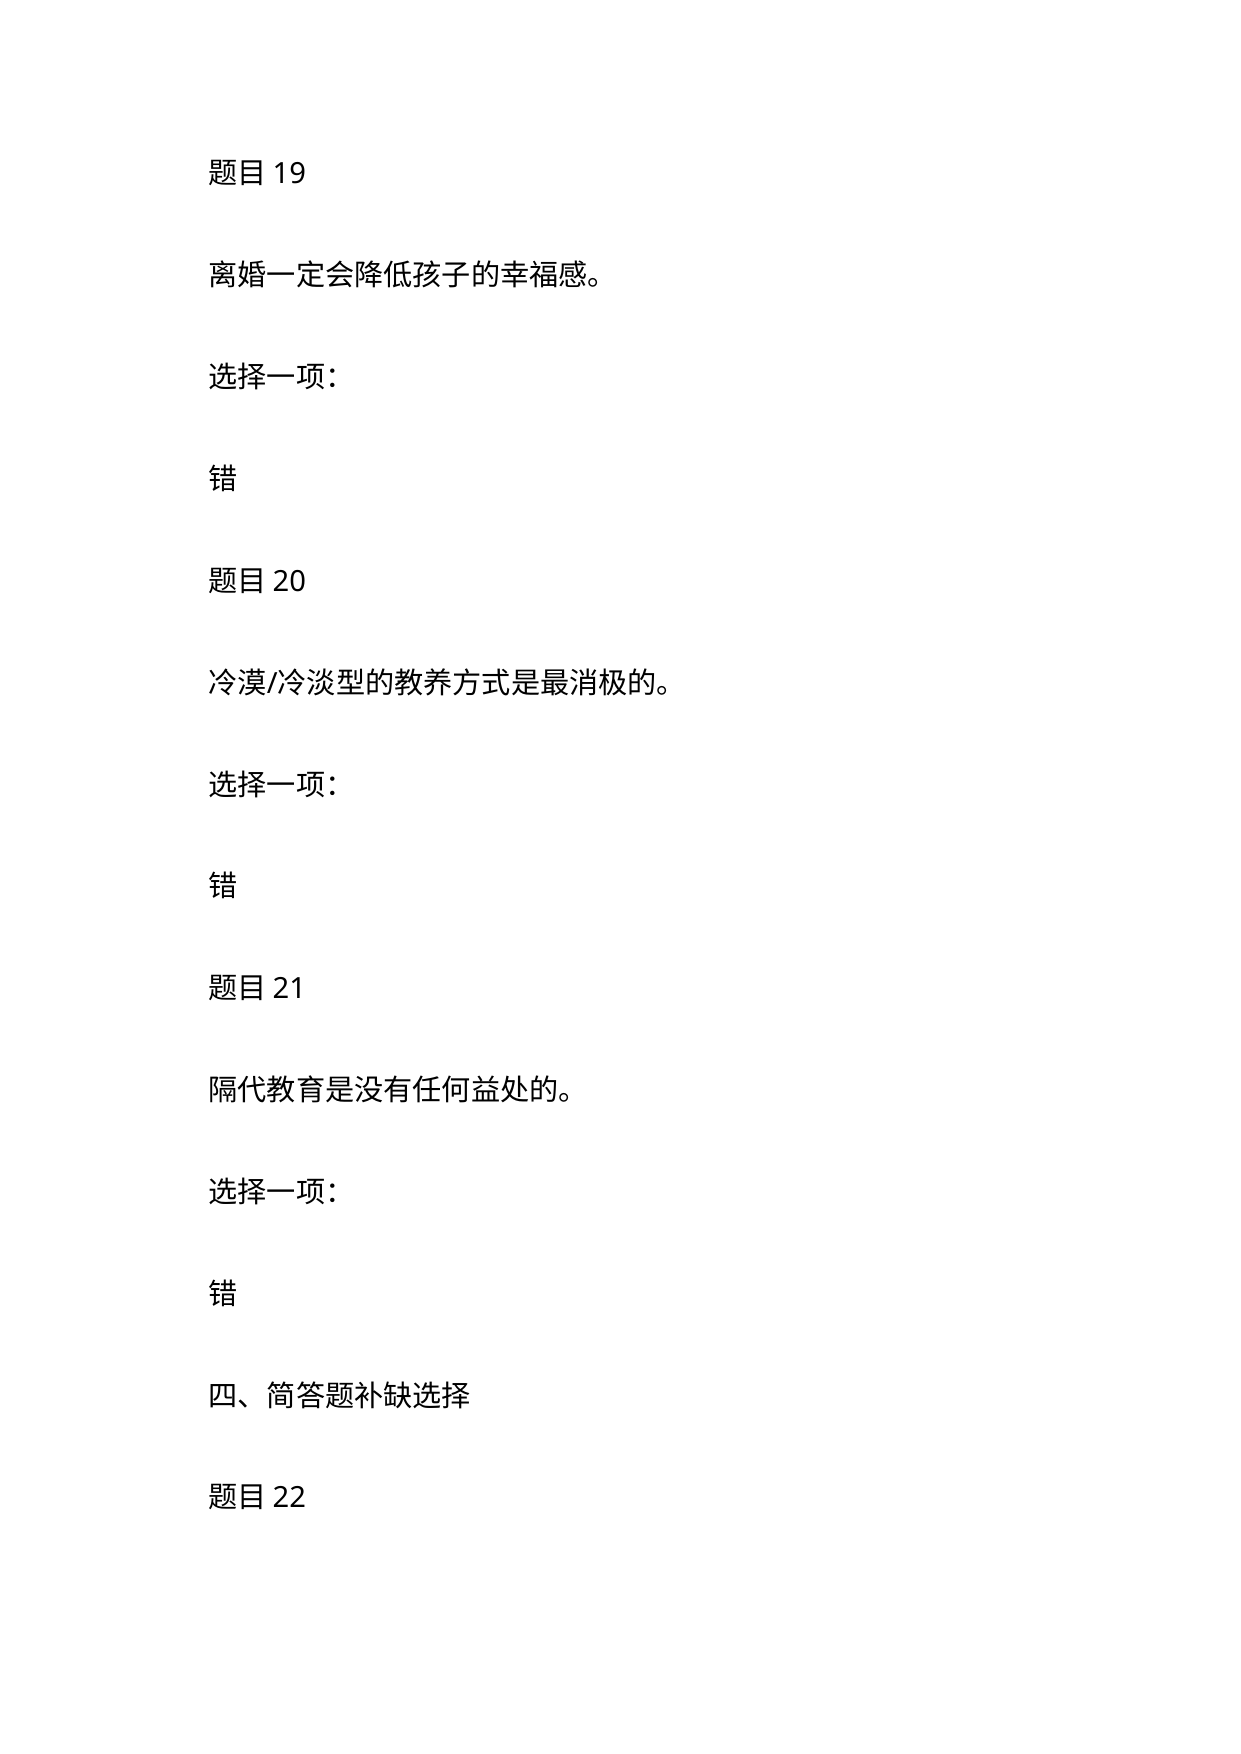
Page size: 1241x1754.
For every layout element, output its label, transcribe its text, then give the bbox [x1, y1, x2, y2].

text 题目20 [150, 557, 1090, 600]
text 错 [150, 863, 1090, 905]
text 错 [150, 456, 1090, 498]
text 选择一项： [150, 354, 1090, 396]
text 错 [150, 1270, 1090, 1313]
text 题目19 [150, 150, 1090, 192]
text 隔代教育是没有任何益处的。 [150, 1067, 1090, 1109]
text 离婚一定会降低孩子的幸福感。 [150, 252, 1090, 294]
text 选择一项： [150, 1168, 1090, 1211]
text 题目22 [150, 1474, 1090, 1516]
text 题目21 [150, 965, 1090, 1007]
text 四、简答题补缺选择 [150, 1372, 1090, 1414]
text 冷漠/冷淡型的教养方式是最消极的。 [150, 659, 1090, 702]
text 选择一项： [150, 761, 1090, 803]
